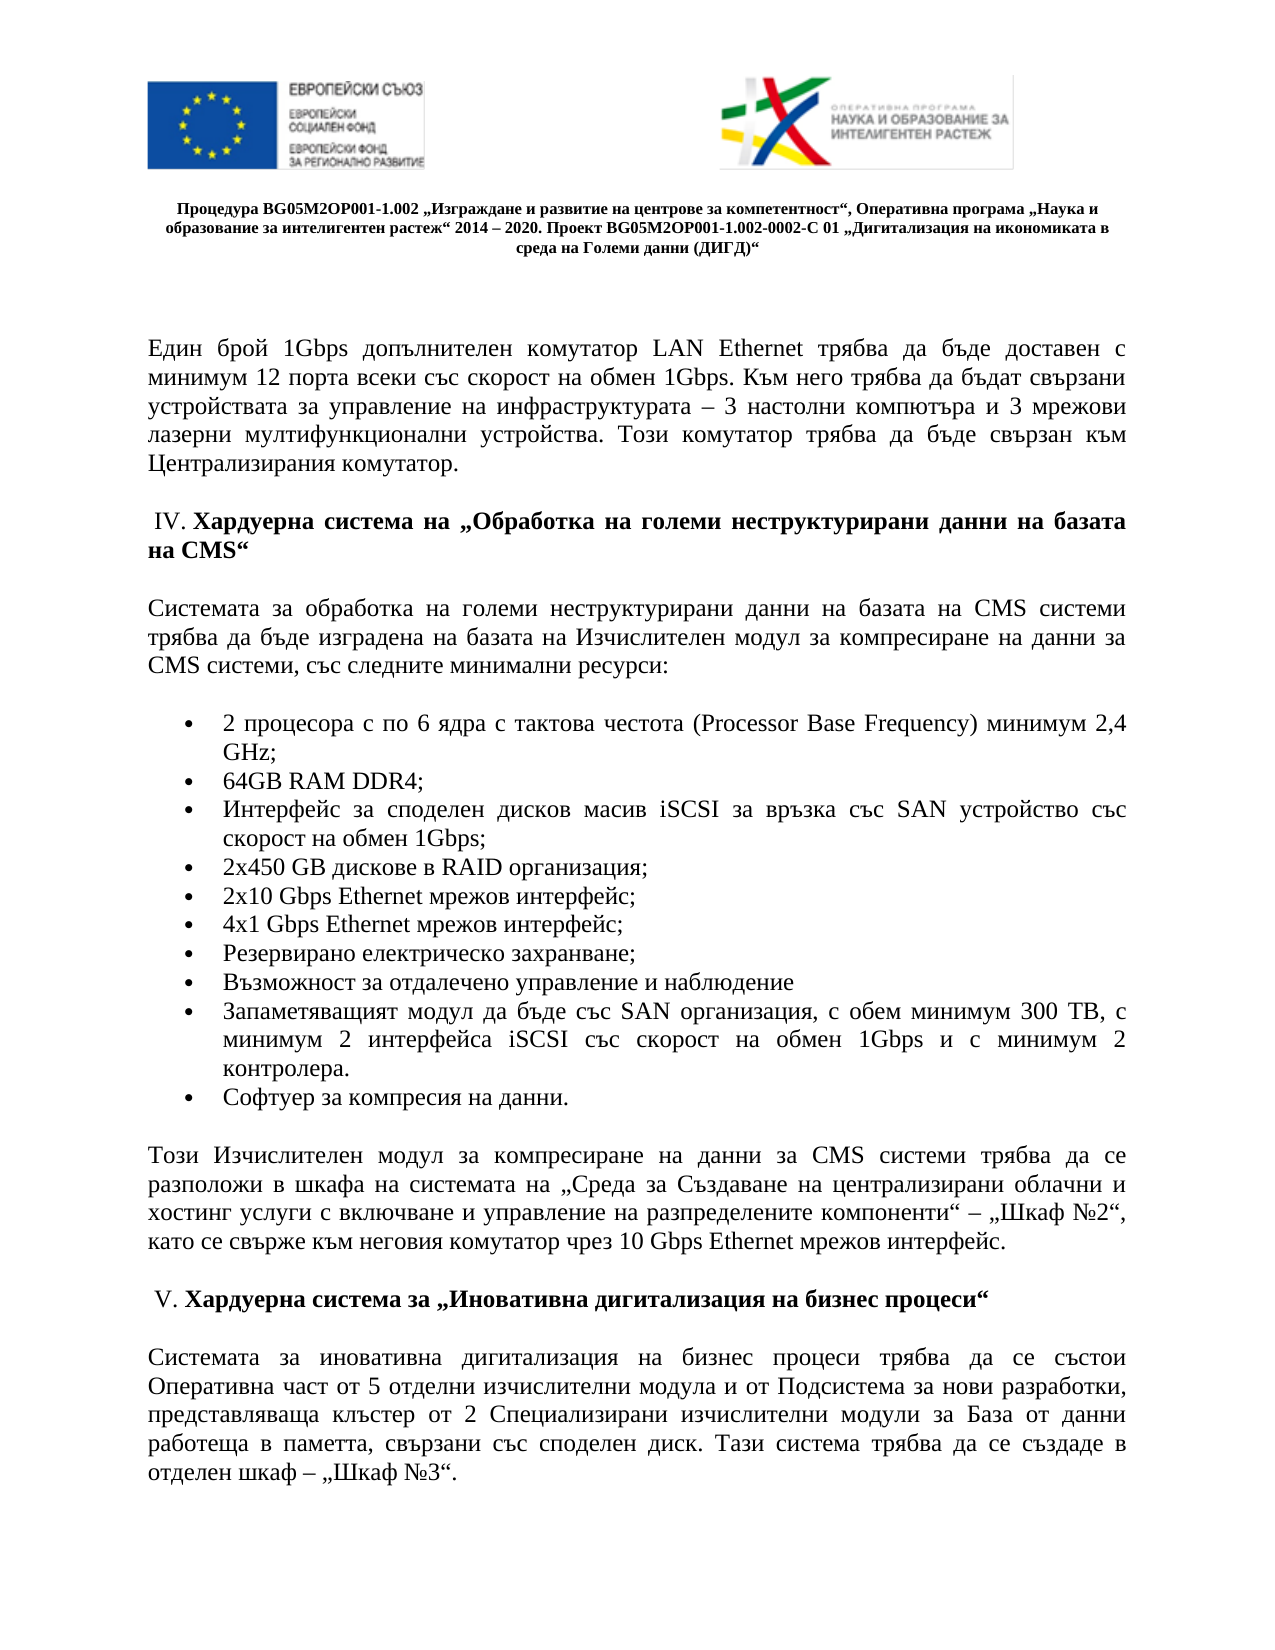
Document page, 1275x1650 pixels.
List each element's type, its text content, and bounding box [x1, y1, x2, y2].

list Интерфейс за споделен дисков масив iSCSI за връзка със SAN устройство със скорост на обмен 1Gbps; [185, 794, 1127, 852]
text Един брой 1Gbps допълнителен комутатор LAN Ethernet трябва да бъде доставен с минимум 12 порта всеки със скорост на обмен 1Gbps. Към него трябва да бъдат свързани устройствата за управление на инфраструктурата – 3 настолни компютъра и 3 мрежови лазерни мултифункционални устройства. Този комутатор трябва да бъде свързан към Централизирания комутатор. [148, 333, 1127, 477]
list Софтуер за компресия на данни. [185, 1082, 1127, 1111]
text V. Хардуерна система за „Иновативна дигитализация на бизнес процеси“ [148, 1284, 1127, 1313]
text Този Изчислителен модул за компресиране на данни за CMS системи трябва да се разположи в шкафа на системата на „Среда за Създаване на централизирани облачни и хостинг услуги с включване и управление на разпределените компоненти“ – „Шкаф №2“, като се свърже към неговия комутатор чрез 10 Gbps Ethernet мрежов интерфейс. [148, 1140, 1127, 1255]
list 64GB RAM DDR4; [185, 766, 1127, 794]
list Резервирано електрическо захранване; [185, 938, 1127, 967]
list Възможност за отдалечено управление и наблюдение [185, 967, 1127, 996]
list 2х10 Gbps Ethernet мрежов интерфейс; [185, 881, 1127, 909]
list Запаметяващият модул да бъде със SAN организация, с обем минимум 300 ТВ, с минимум 2 интерфейса iSCSI със скорост на обмен 1Gbps и с минимум 2 контролера. [185, 996, 1127, 1082]
list 2 процесора с по 6 ядра с тактова честота (Processor Base Frequency) минимум 2,4 GHz; [185, 708, 1127, 766]
text Системата за обработка на големи неструктурирани данни на базата на CMS системи трябва да бъде изградена на базата на Изчислителен модул за компресиране на данни за CMS системи, със следните минимални ресурси: [148, 593, 1127, 679]
picture [147, 81, 426, 171]
text Системата за иновативна дигитализация на бизнес процеси трябва да се състои Оперативна част от 5 отделни изчислителни модула и от Подсистема за нови разработки, представляваща клъстер от 2 Специализирани изчислителни модули за База от данни работеща в паметта, свързани със споделен диск. Тази система трябва да се създаде в отделен шкаф – „Шкаф №3“. [148, 1342, 1127, 1486]
list 2х450 GB дискове в RAID организация; [185, 852, 1127, 881]
text IV. Хардуерна система на „Обработка на големи неструктурирани данни на базата на CMS“ [148, 506, 1127, 564]
list 4х1 Gbps Ethernet мрежов интерфейс; [185, 909, 1127, 938]
picture [719, 75, 1015, 171]
